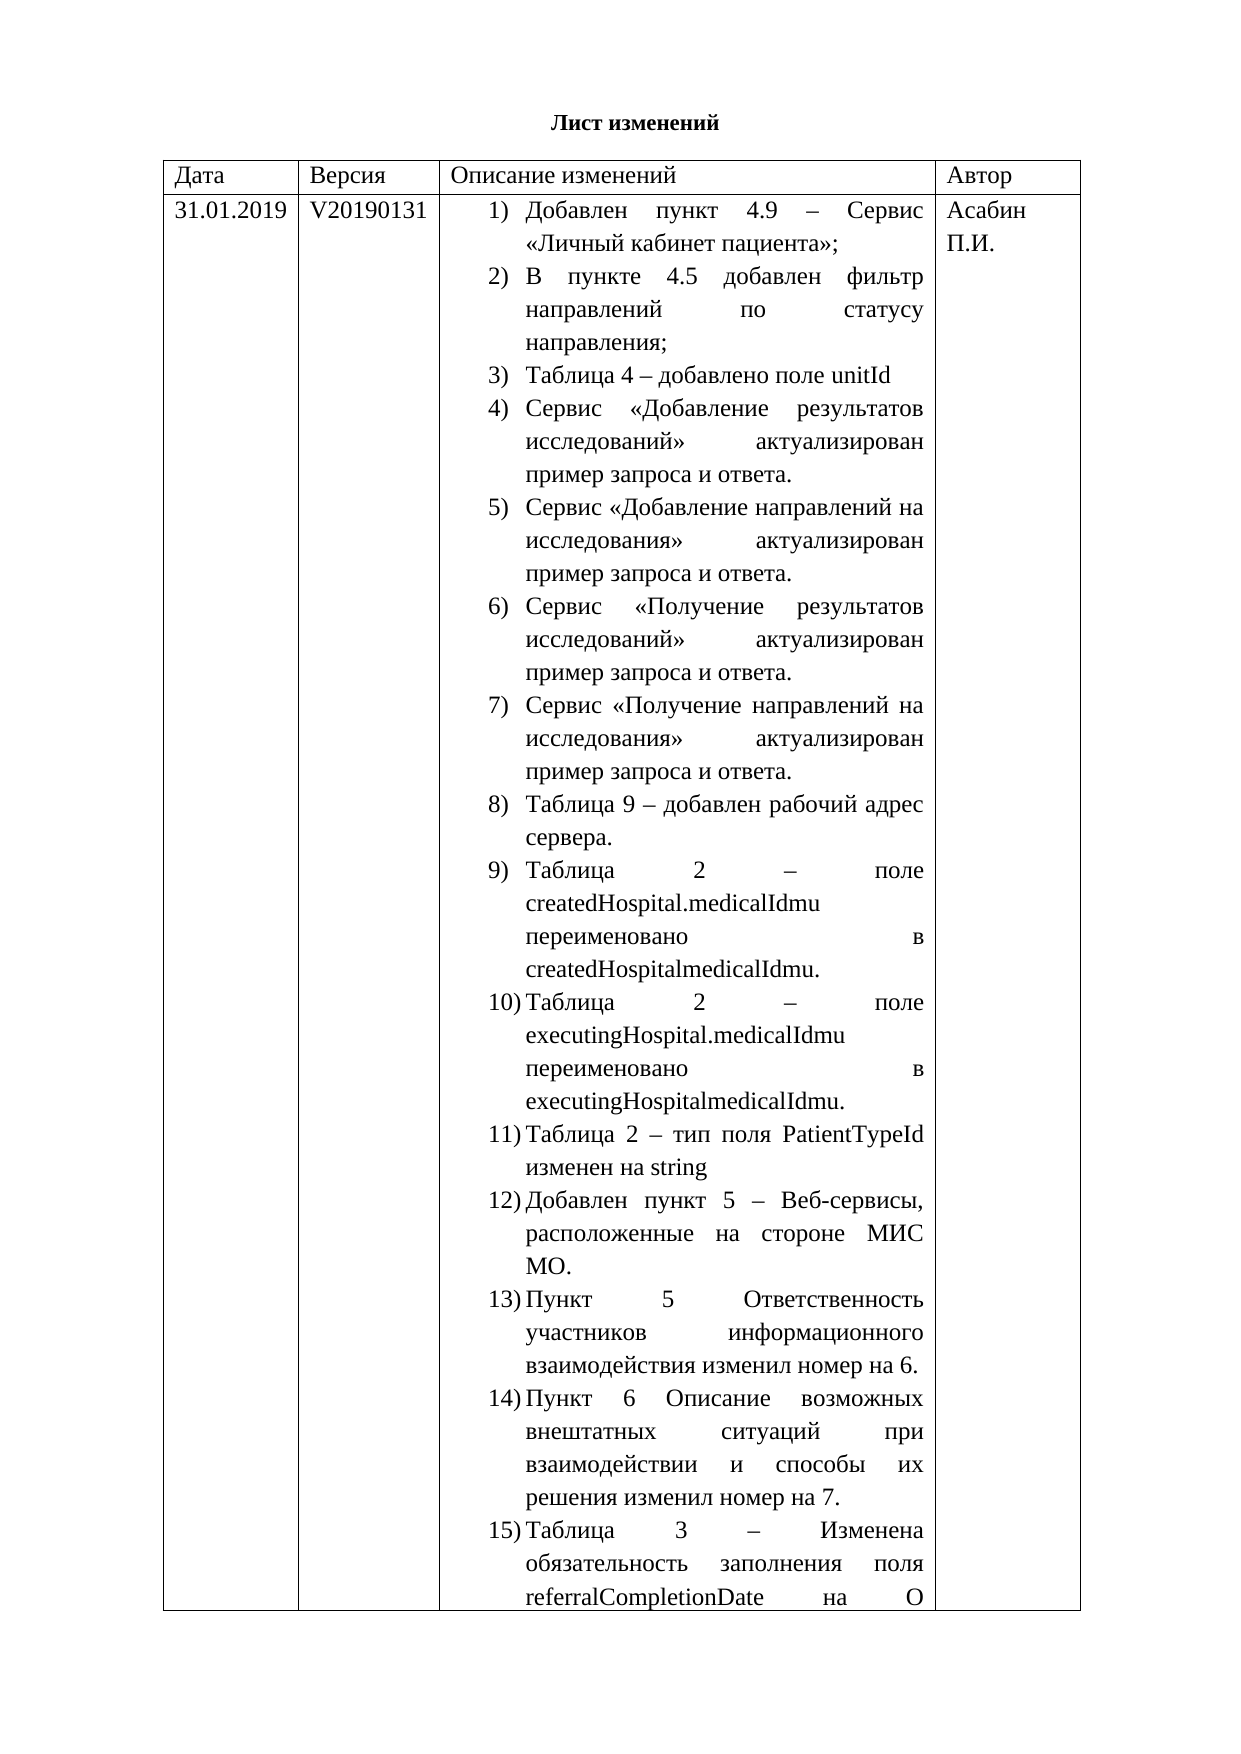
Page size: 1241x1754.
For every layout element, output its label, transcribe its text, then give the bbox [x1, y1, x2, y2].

table_header Описание изменений [440, 161, 935, 194]
table_cell Асабин П.И. [936, 195, 1080, 1610]
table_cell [440, 195, 935, 1610]
table_header Версия [299, 161, 439, 194]
table_header Дата [164, 161, 298, 194]
table_header Автор [936, 161, 1080, 194]
table_cell 31.01.2019 [164, 195, 298, 1610]
text Лист изменений [162, 108, 1107, 135]
table_cell V20190131 [299, 195, 439, 1610]
